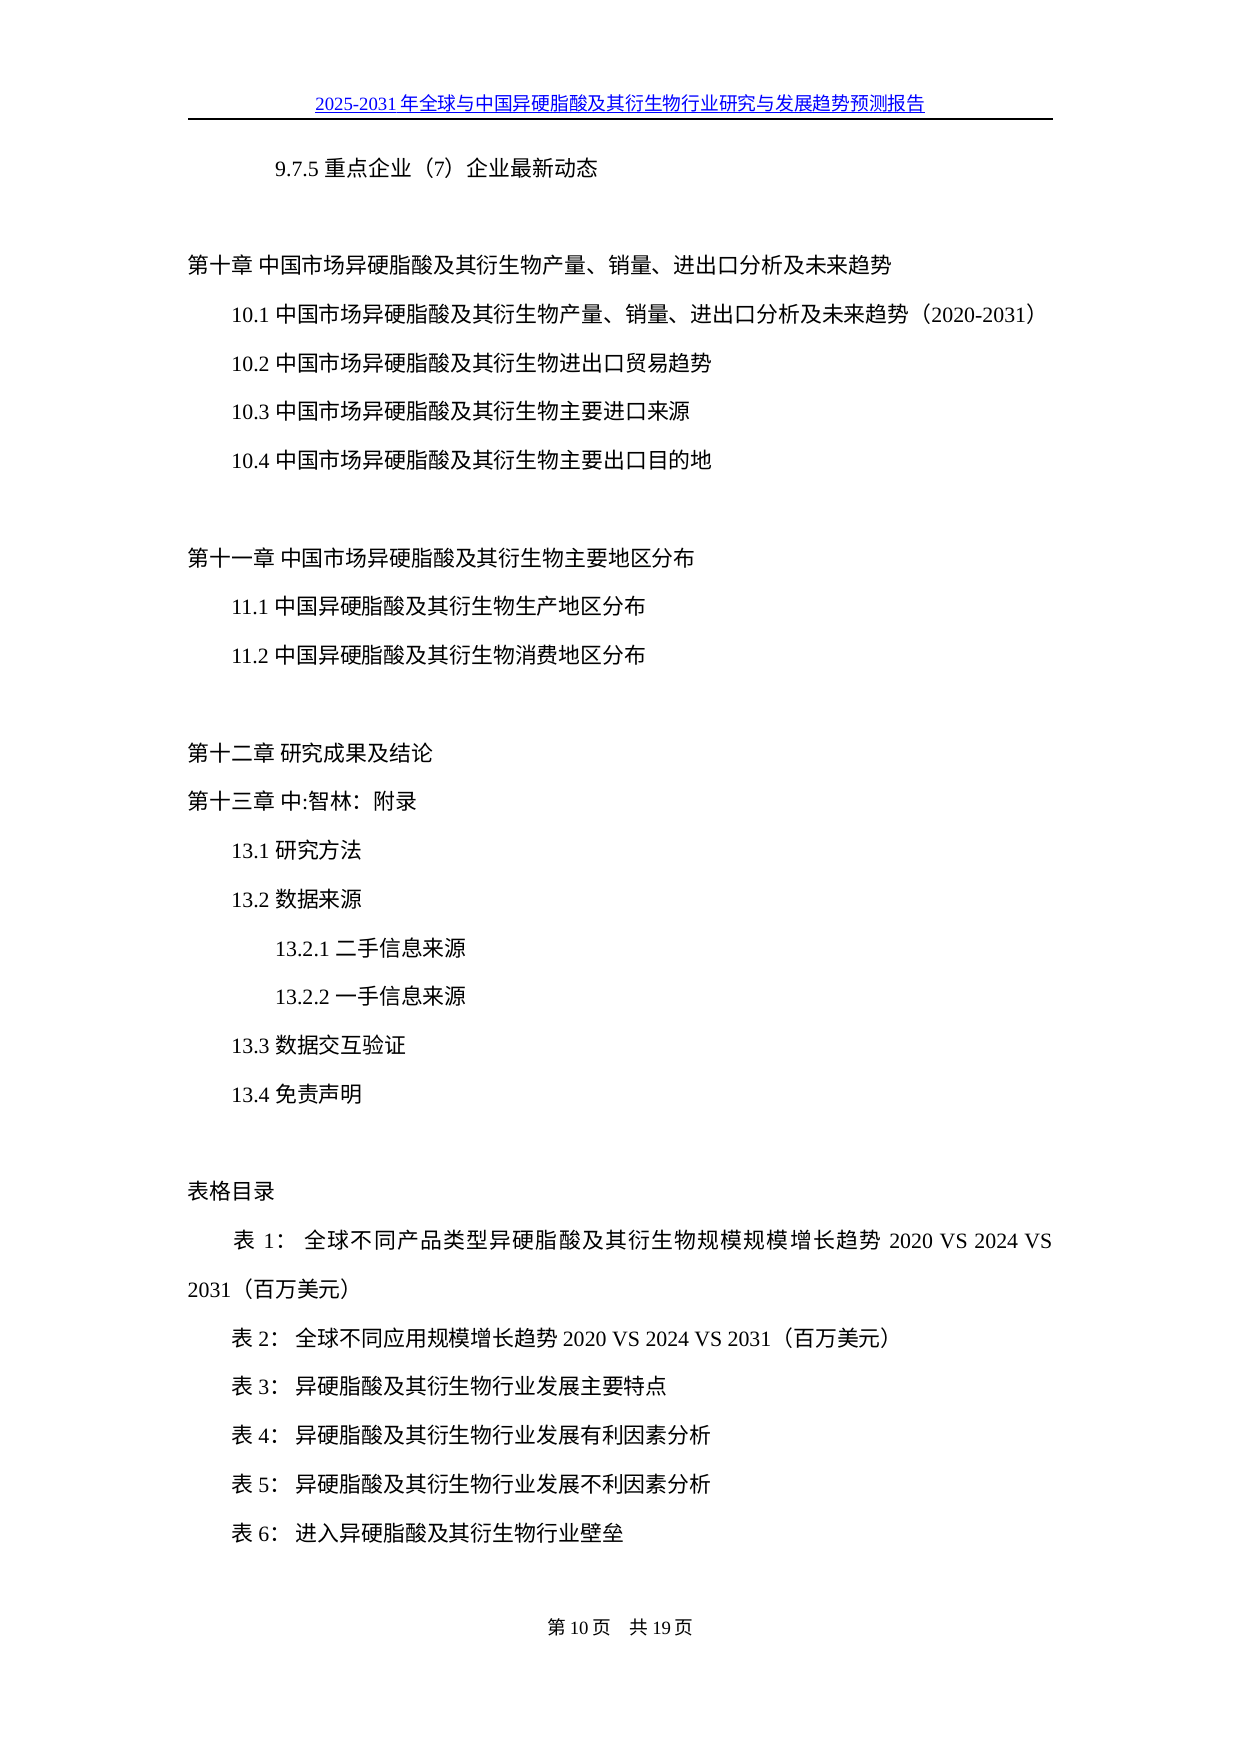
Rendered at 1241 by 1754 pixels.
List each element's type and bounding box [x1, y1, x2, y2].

text [187, 150, 1053, 1548]
